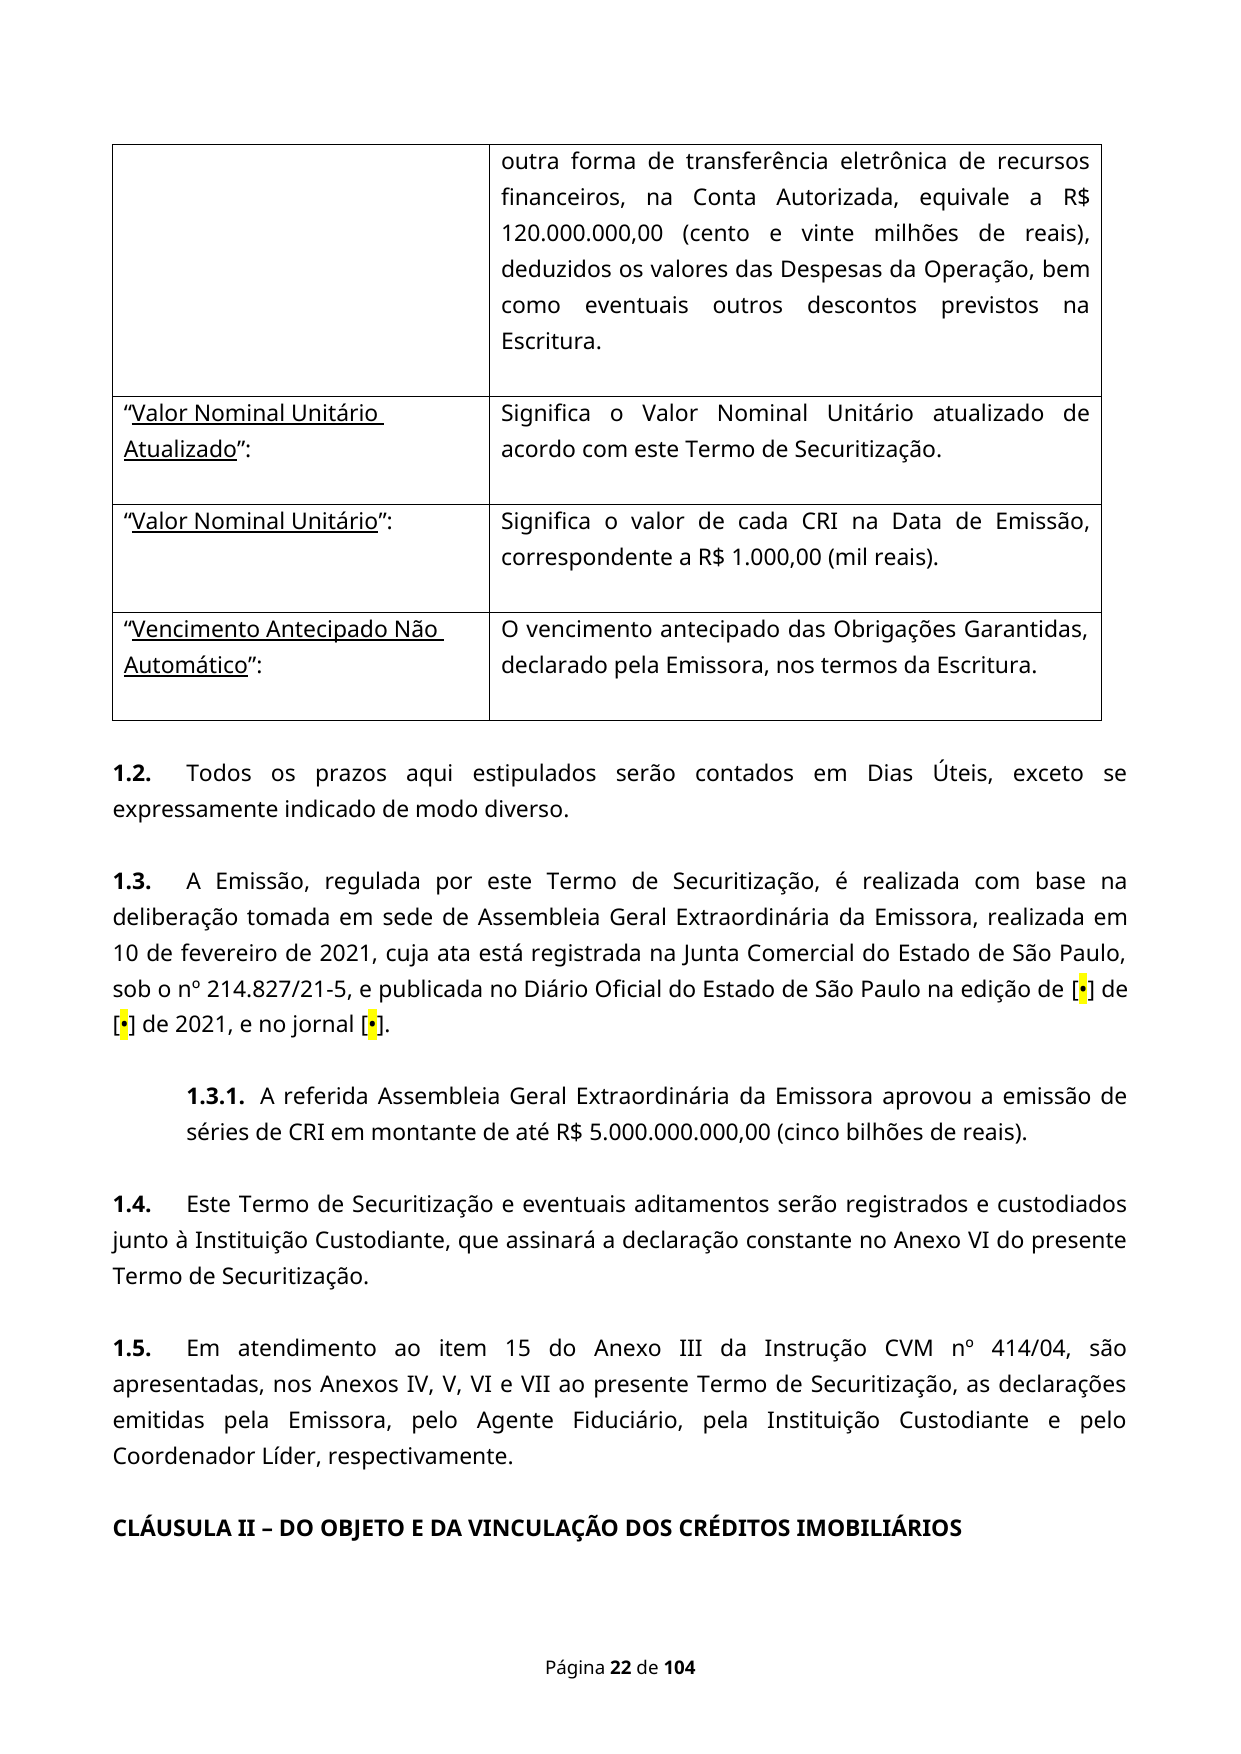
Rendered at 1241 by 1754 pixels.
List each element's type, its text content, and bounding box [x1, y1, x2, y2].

table_cell Significa o Valor Nominal Unitário atualizado de acordo com este Termo de Securitização. [490, 397, 1101, 504]
list A Emissão, regulada por este Termo de Securitização, é realizada com base na deliberação tomada em sede de Assembleia Geral Extraordinária da Emissora, realizada em 10 de fevereiro de 2021, cuja ata está registrada na Junta Comercial do Estado de São Paulo, sob o nº 214.827/21-5, e publicada no Diário Oficial do Estado de São Paulo na edição de [•] de [•] de 2021, e no jornal [•]. [112, 865, 1128, 1040]
list Todos os prazos aqui estipulados serão contados em Dias Úteis, exceto se expressamente indicado de modo diverso. [112, 757, 1128, 824]
list Em atendimento ao item 15 do Anexo III da Instrução CVM nº 414/04, são apresentadas, nos Anexos IV, V, VI e VII ao presente Termo de Securitização, as declarações emitidas pela Emissora, pelo Agente Fiduciário, pela Instituição Custodiante e pelo Coordenador Líder, respectivamente. [112, 1332, 1128, 1471]
subtitle CLÁUSULA II – DO OBJETO E DA VINCULAÇÃO DOS CRÉDITOS IMOBILIÁRIOS [112, 1512, 1128, 1543]
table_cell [490, 145, 1101, 396]
table_cell “Vencimento Antecipado Não Automático”: [113, 613, 489, 720]
table_cell O vencimento antecipado das Obrigações Garantidas, declarado pela Emissora, nos termos da Escritura. [490, 613, 1101, 720]
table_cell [113, 145, 489, 396]
table_cell “Valor Nominal Unitário”: [113, 505, 489, 612]
list Este Termo de Securitização e eventuais aditamentos serão registrados e custodiados junto à Instituição Custodiante, que assinará a declaração constante no Anexo VI do presente Termo de Securitização. [112, 1188, 1128, 1291]
list A referida Assembleia Geral Extraordinária da Emissora aprovou a emissão de séries de CRI em montante de até R$ 5.000.000.000,00 (cinco bilhões de reais). [186, 1080, 1128, 1147]
table_cell Significa o valor de cada CRI na Data de Emissão, correspondente a R$ 1.000,00 (mil reais). [490, 505, 1101, 612]
table_cell “Valor Nominal Unitário Atualizado”: [113, 397, 489, 504]
